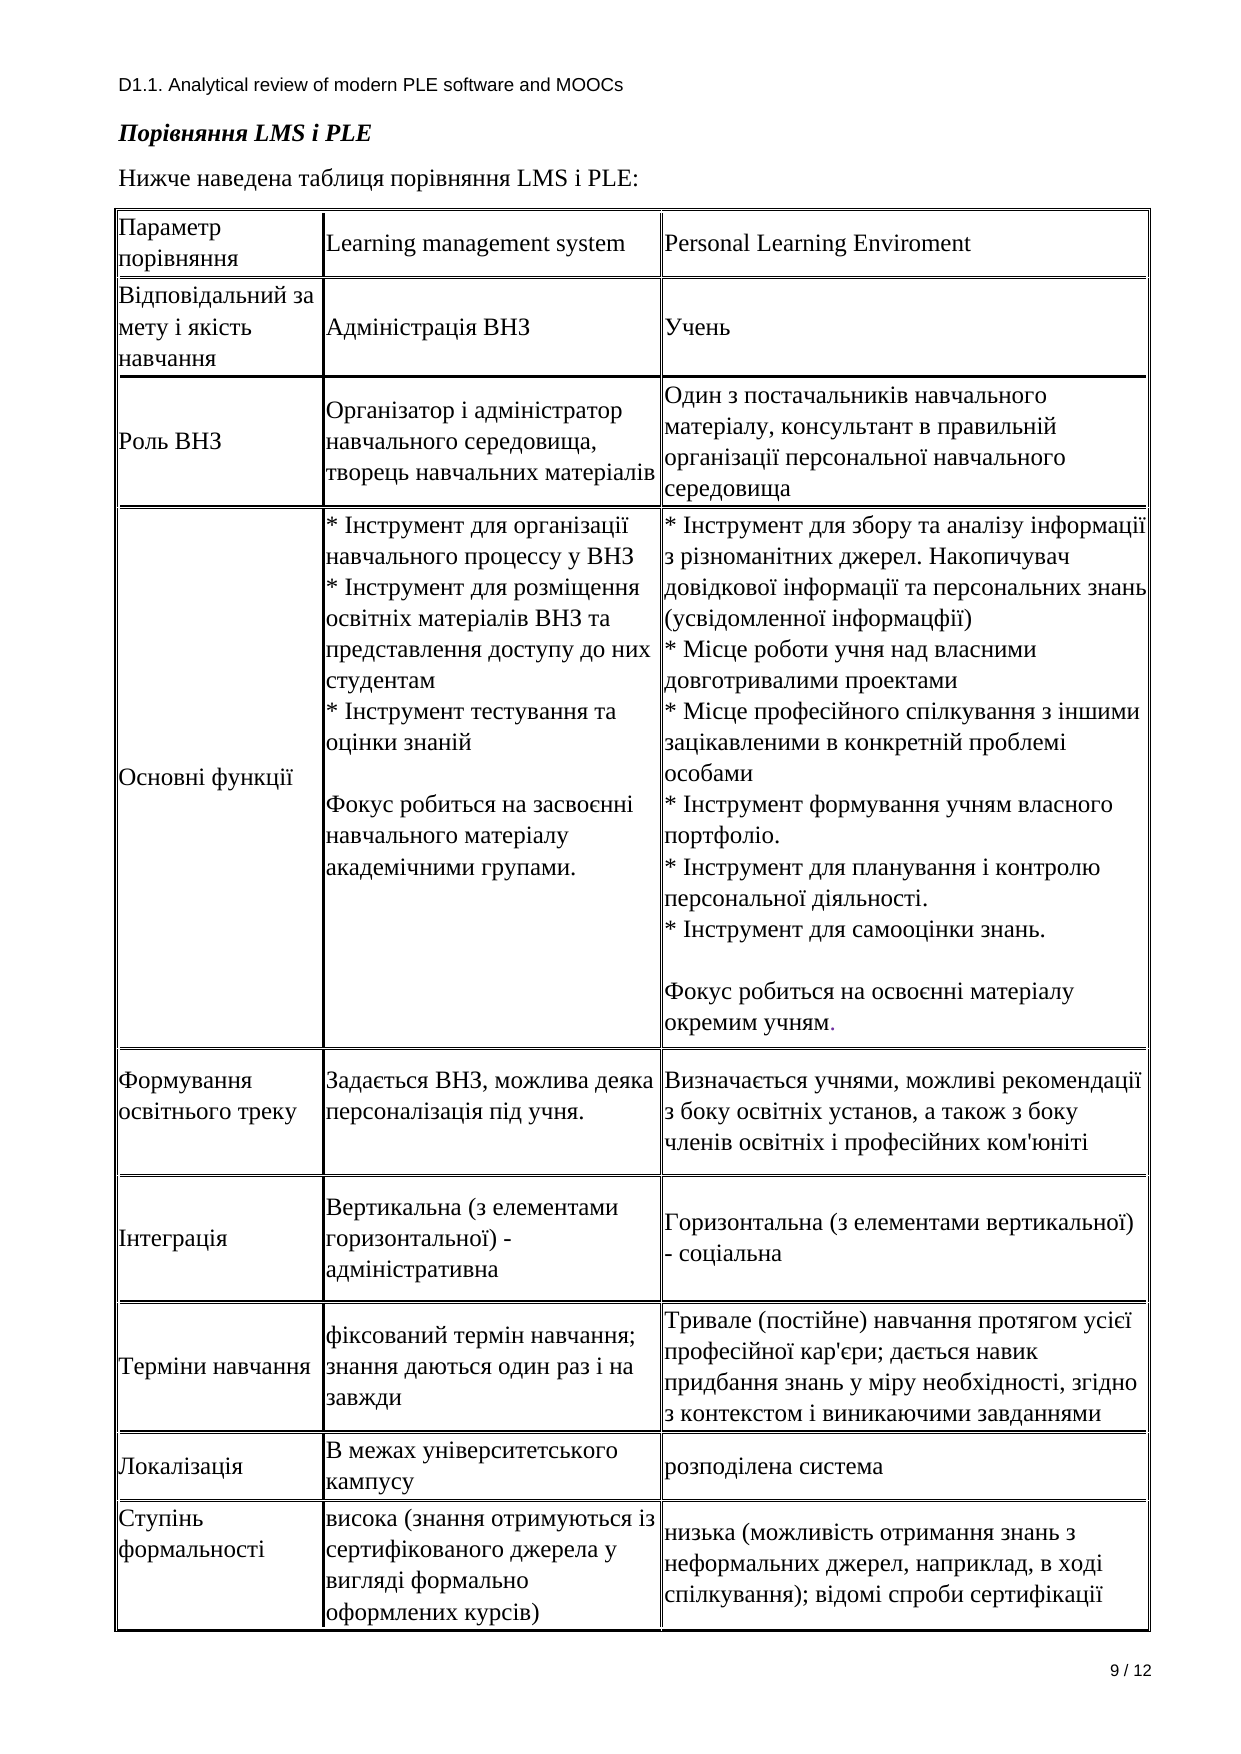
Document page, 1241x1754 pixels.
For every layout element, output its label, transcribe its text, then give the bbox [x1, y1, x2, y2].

table_header Personal Learning Enviroment [662, 211, 1148, 276]
table_cell Горизонтальна (з елементами вертикальної) - соціальна [663, 1174, 1148, 1300]
table_cell Визначається учнями, можливі рекомендації з боку освітніх установ, а також з боку членів освітніх і професійних ком'юніті [662, 1047, 1149, 1173]
table_cell Один з постачальників навчального матеріалу, консультант в правильній організації персональної навчального середовища [663, 375, 1148, 505]
table_cell Локалізація [118, 1430, 322, 1499]
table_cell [662, 1499, 1149, 1629]
text Нижче наведена таблиця порівняння LMS і PLE: [118, 163, 1152, 192]
table_cell * Інструмент для збору та аналізу інформації з різноманітних джерел. Накопичувач довідкової інформації та персональних знань (усвідомленної інформацфії) * Місце роботи учня над власними довготривалими проектами * Місце професійного спілкування з іншими зацікавленими в конкретній проблемі особами * Інструмент формування учням власного портфоліо. * Інструмент для планування і контролю персональної діяльності. * Інструмент для самооцінки знань. Фокус робиться на освоєнні матеріалу окремим учням. [663, 505, 1148, 1047]
table_cell Інтеграція [118, 1174, 322, 1300]
table_cell Вертикальна (з елементами горизонтальної) - адміністративна [325, 1177, 660, 1300]
table_cell Роль ВНЗ [118, 375, 322, 505]
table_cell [116, 1499, 323, 1629]
table_cell * Інструмент для організації навчального процессу у ВНЗ * Інструмент для розміщення освітніх матеріалів ВНЗ та представлення доступу до них студентам * Інструмент тестування та оцінки знаній Фокус робиться на засвоєнні навчального матеріалу академічними групами. [325, 509, 660, 1047]
subtitle Порівняння LMS і PLE [118, 118, 1152, 147]
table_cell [323, 1502, 662, 1629]
table_cell В межах університетського кампусу [325, 1434, 660, 1499]
table_cell Адміністрація ВНЗ [325, 279, 660, 375]
table_cell Учень [662, 276, 1149, 375]
table_cell Тривале (постійне) навчання протягом усієї професійної кар'єри; дається навик придбання знань у міру необхідності, згідно з контекстом і виникаючими завданнями [663, 1300, 1148, 1430]
table_header Learning management system [323, 211, 662, 276]
table_cell Основні функції [118, 505, 322, 1047]
table_cell Задається ВНЗ, можлива деяка персоналізація під учня. [325, 1050, 660, 1173]
table_cell фіксований термін навчання; знання даються один раз і на завжди [325, 1304, 660, 1430]
table_header Параметр порівняння [118, 211, 323, 276]
table_cell розподілена система [663, 1430, 1148, 1499]
table_cell Терміни навчання [118, 1300, 322, 1430]
table_cell Організатор і адміністратор навчального середовища, творець навчальних матеріалів [325, 378, 660, 505]
table_cell Формування освітнього треку [116, 1047, 323, 1173]
table_cell Відповідальний за мету і якість навчання [116, 276, 323, 375]
